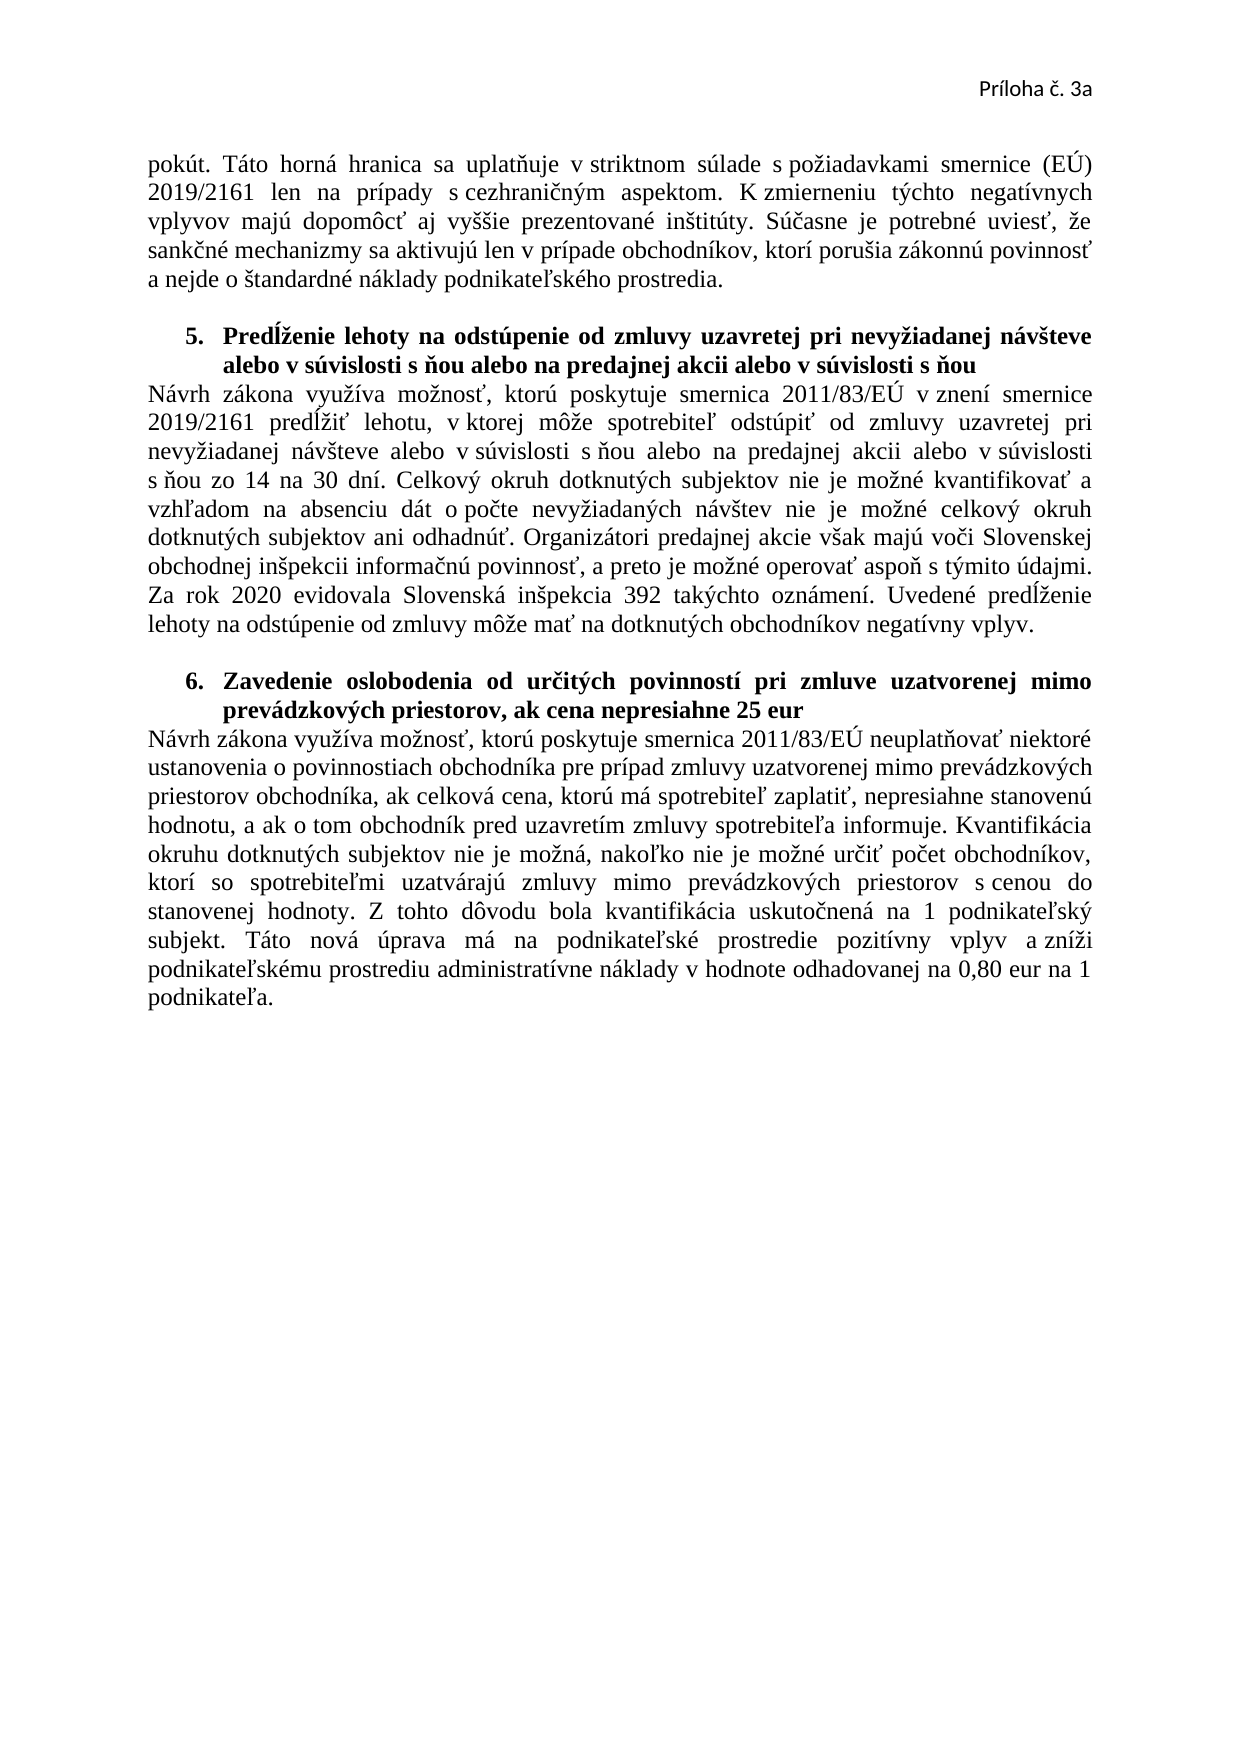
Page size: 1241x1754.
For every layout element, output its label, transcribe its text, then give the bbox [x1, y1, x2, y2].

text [148, 149, 1093, 292]
list Predĺženie lehoty na odstúpenie od zmluvy uzavretej pri nevyžiadanej návšteve alebo v súvislosti s ňou alebo na predajnej akcii alebo v súvislosti s ňou [185, 321, 1093, 379]
text Návrh zákona využíva možnosť, ktorú poskytuje smernica 2011/83/EÚ neuplatňovať niektoré ustanovenia o povinnostiach obchodníka pre prípad zmluvy uzatvorenej mimo prevádzkových priestorov obchodníka, ak celková cena, ktorú má spotrebiteľ zaplatiť, nepresiahne stanovenú hodnotu, a ak o tom obchodník pred uzavretím zmluvy spotrebiteľa informuje. Kvantifikácia okruhu dotknutých subjektov nie je možná, nakoľko nie je možné určiť počet obchodníkov, ktorí so spotrebiteľmi uzatvárajú zmluvy mimo prevádzkových priestorov s cenou do stanovenej hodnoty. Z tohto dôvodu bola kvantifikácia uskutočnená na 1 podnikateľský subjekt. Táto nová úprava má na podnikateľské prostredie pozitívny vplyv a zníži podnikateľskému prostrediu administratívne náklady v hodnote odhadovanej na 0,80 eur na 1 podnikateľa. [148, 724, 1093, 1011]
list Zavedenie oslobodenia od určitých povinností pri zmluve uzatvorenej mimo prevádzkových priestorov, ak cena nepresiahne 25 eur [185, 666, 1093, 724]
text Návrh zákona využíva možnosť, ktorú poskytuje smernica 2011/83/EÚ v znení smernice 2019/2161 predĺžiť lehotu, v ktorej môže spotrebiteľ odstúpiť od zmluvy uzavretej pri nevyžiadanej návšteve alebo v súvislosti s ňou alebo na predajnej akcii alebo v súvislosti s ňou zo 14 na 30 dní. Celkový okruh dotknutých subjektov nie je možné kvantifikovať a vzhľadom na absenciu dát o počte nevyžiadaných návštev nie je možné celkový okruh dotknutých subjektov ani odhadnúť. Organizátori predajnej akcie však majú voči Slovenskej obchodnej inšpekcii informačnú povinnosť, a preto je možné operovať aspoň s týmito údajmi. Za rok 2020 evidovala Slovenská inšpekcia 392 takýchto oznámení. Uvedené predĺženie lehoty na odstúpenie od zmluvy môže mať na dotknutých obchodníkov negatívny vplyv. [148, 379, 1093, 637]
